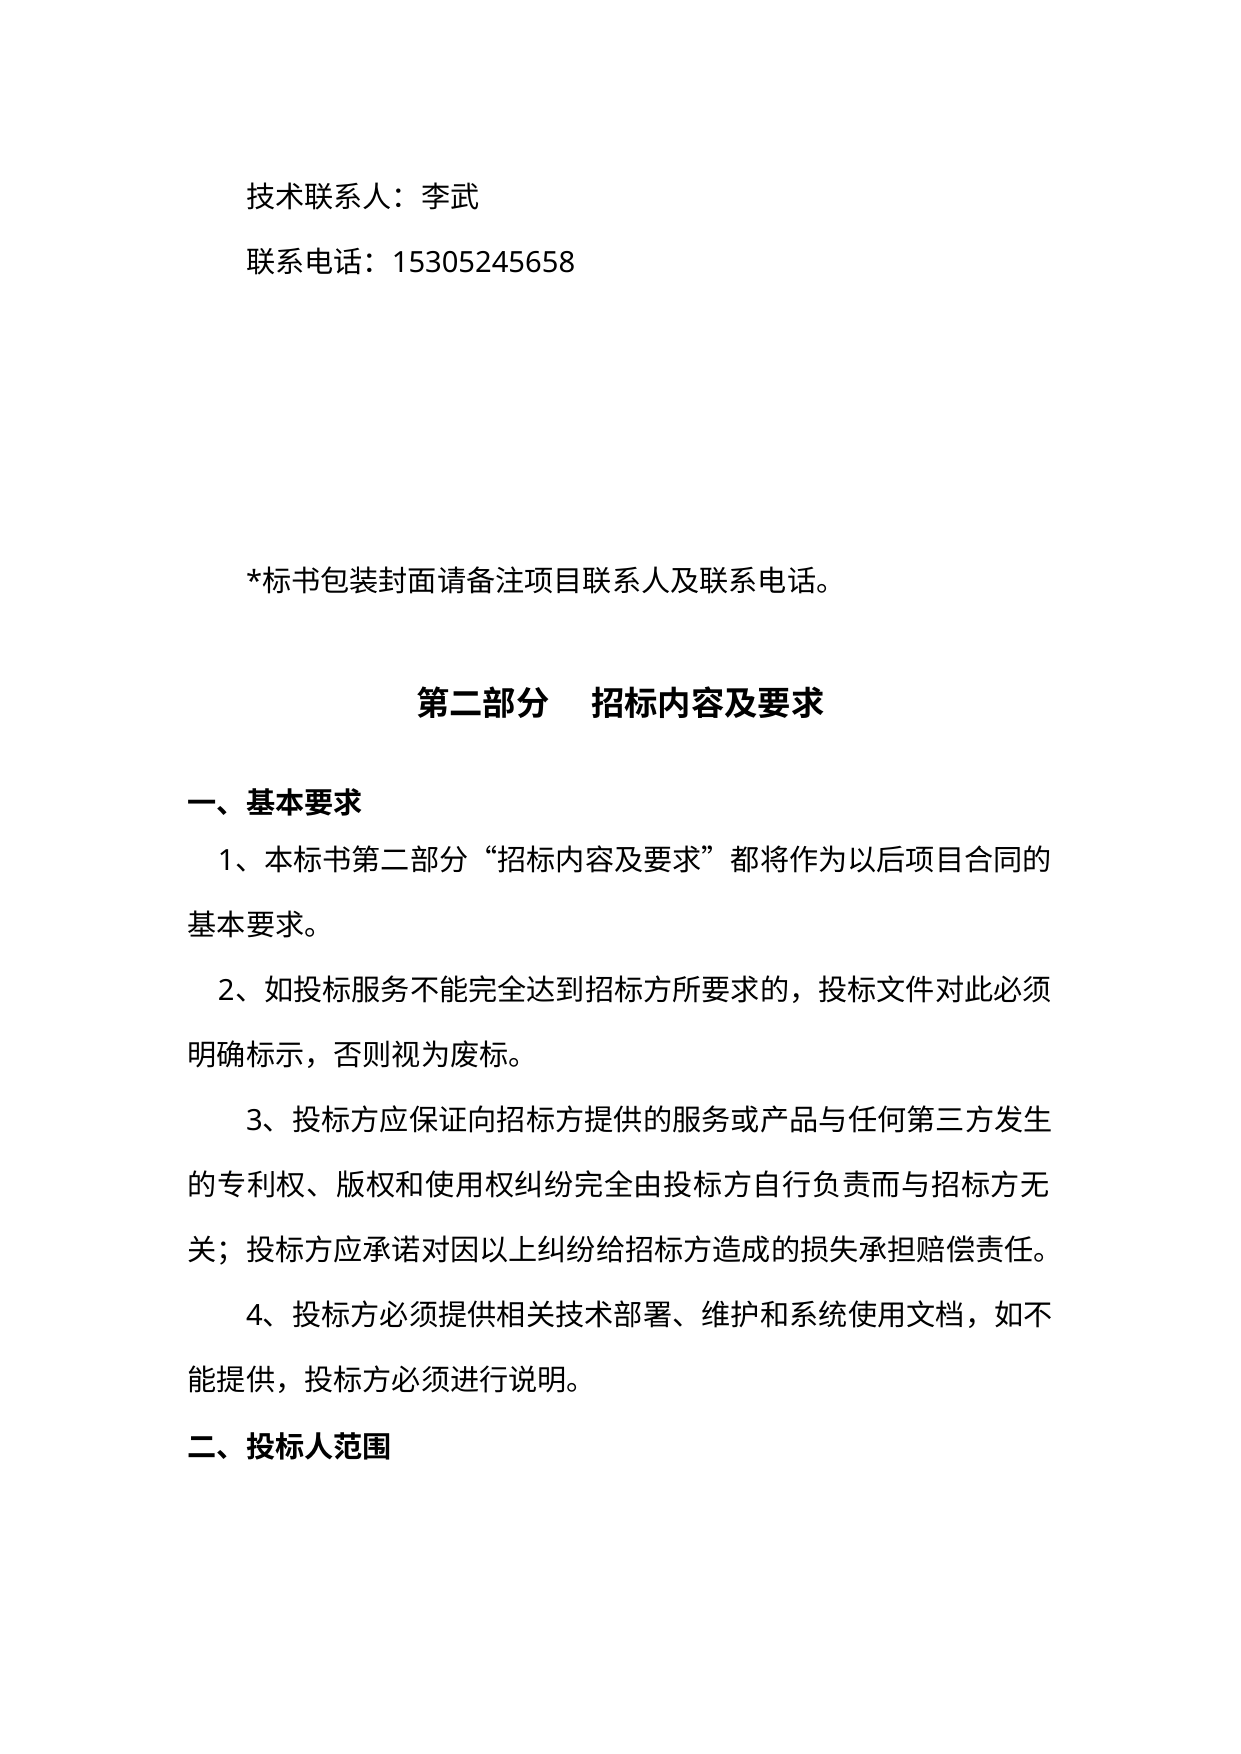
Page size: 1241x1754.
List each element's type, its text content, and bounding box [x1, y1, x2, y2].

text 技术联系人：李武 [187, 162, 1053, 227]
text 3、投标方应保证向招标方提供的服务或产品与任何第三方发生的专利权、版权和使用权纠纷完全由投标方自行负责而与招标方无关；投标方应承诺对因以上纠纷给招标方造成的损失承担赔偿责任。 [187, 1086, 1053, 1281]
text 1、本标书第二部分“招标内容及要求”都将作为以后项目合同的基本要求。 [187, 826, 1053, 956]
subtitle 第二部分 招标内容及要求 [187, 668, 1053, 733]
text 联系电话：15305245658 [187, 227, 1053, 292]
text 二、投标人范围 [187, 1411, 1053, 1469]
text 2、如投标服务不能完全达到招标方所要求的，投标文件对此必须明确标示，否则视为废标。 [187, 956, 1053, 1086]
text 4、投标方必须提供相关技术部署、维护和系统使用文档，如不能提供，投标方必须进行说明。 [187, 1281, 1053, 1411]
text *标书包装封面请备注项目联系人及联系电话。 [187, 546, 1053, 611]
text 一、基本要求 [187, 767, 1053, 826]
